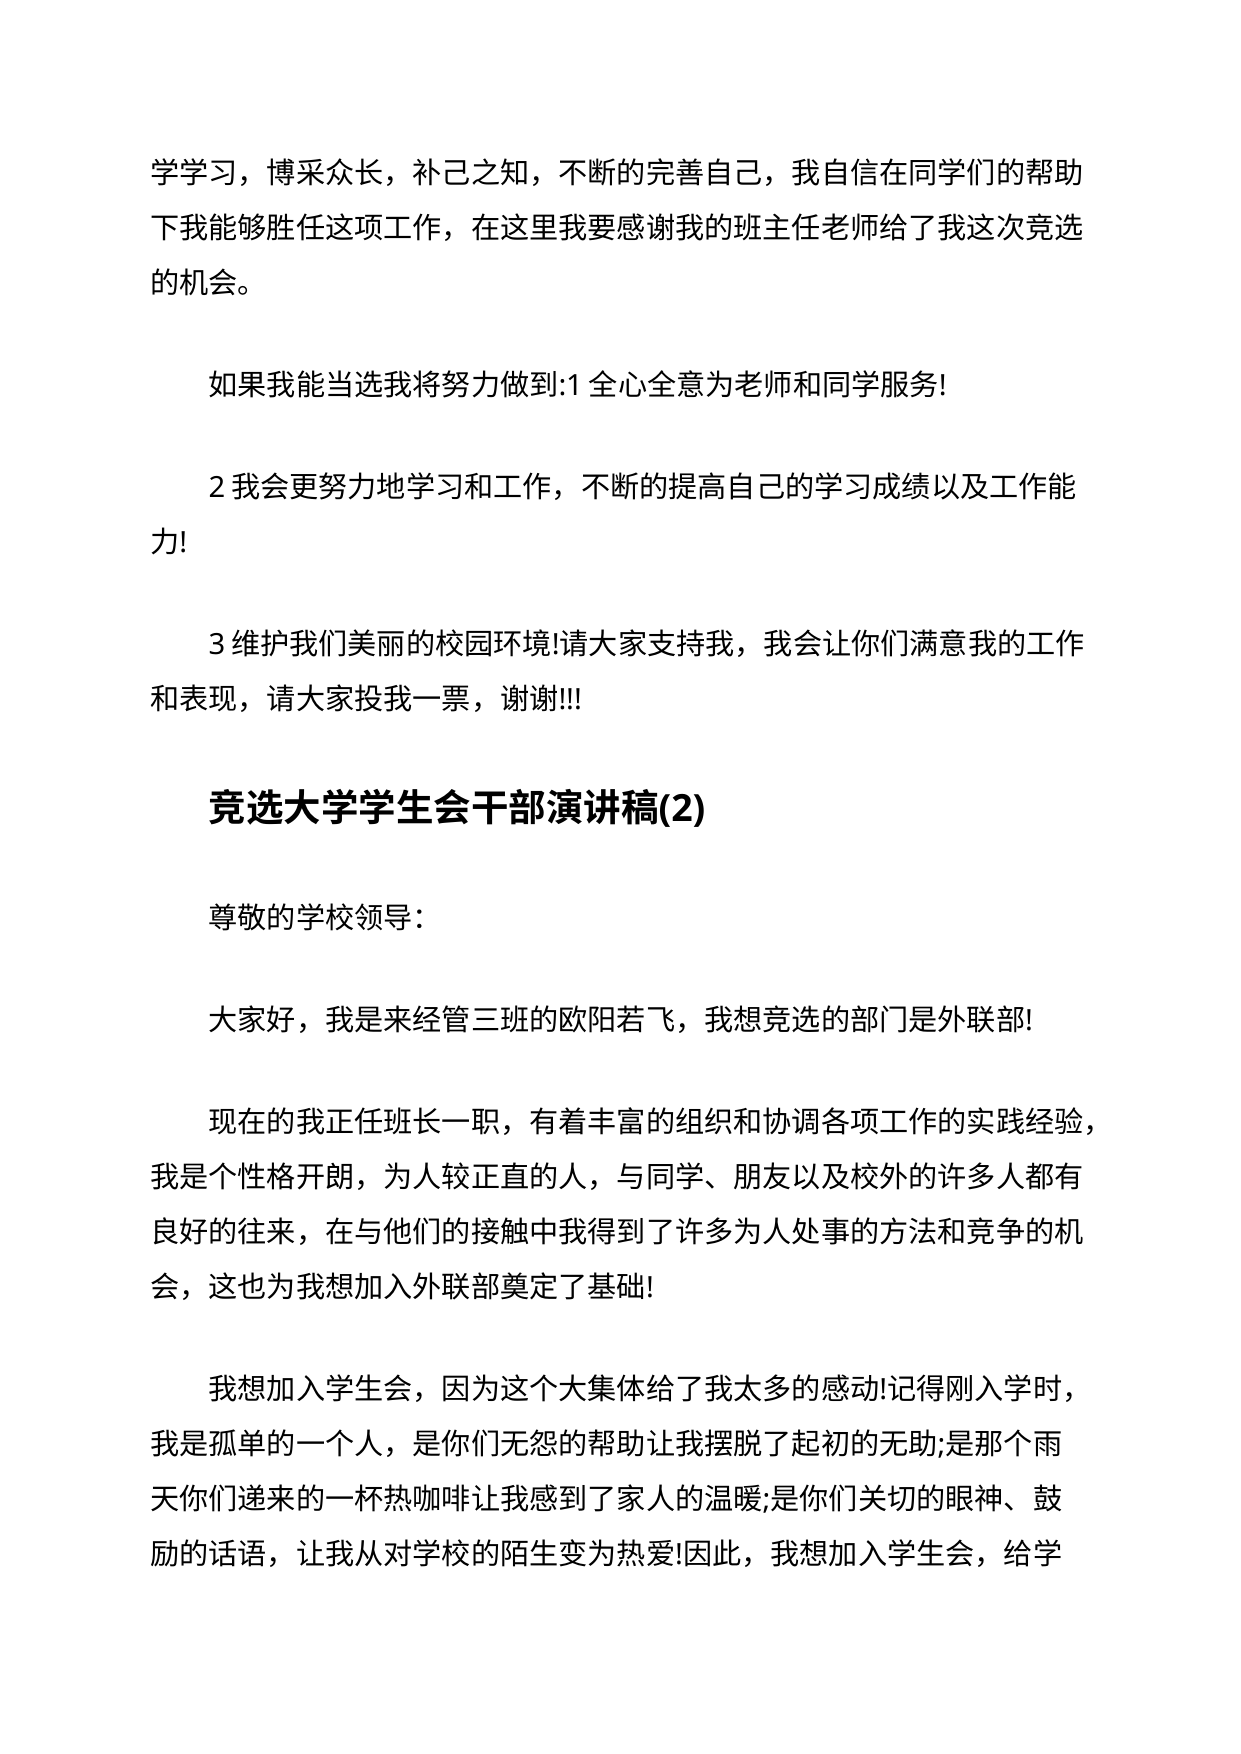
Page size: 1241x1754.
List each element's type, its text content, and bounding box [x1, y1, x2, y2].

text 尊敬的学校领导： [150, 895, 1090, 937]
text 2我会更努力地学习和工作，不断的提高自己的学习成绩以及工作能力! [150, 463, 1090, 561]
text 现在的我正任班长一职，有着丰富的组织和协调各项工作的实践经验，我是个性格开朗，为人较正直的人，与同学、朋友以及校外的许多人都有良好的往来，在与他们的接触中我得到了许多为人处事的方法和竞争的机会，这也为我想加入外联部奠定了基础! [150, 1099, 1090, 1306]
text 竞选大学学生会干部演讲稿(2) [150, 777, 1090, 832]
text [150, 1366, 1090, 1573]
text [150, 150, 1090, 302]
text 如果我能当选我将努力做到:1全心全意为老师和同学服务! [150, 362, 1090, 404]
text 3维护我们美丽的校园环境!请大家支持我，我会让你们满意我的工作和表现，请大家投我一票，谢谢!!! [150, 621, 1090, 718]
text 大家好，我是来经管三班的欧阳若飞，我想竞选的部门是外联部! [150, 997, 1090, 1039]
